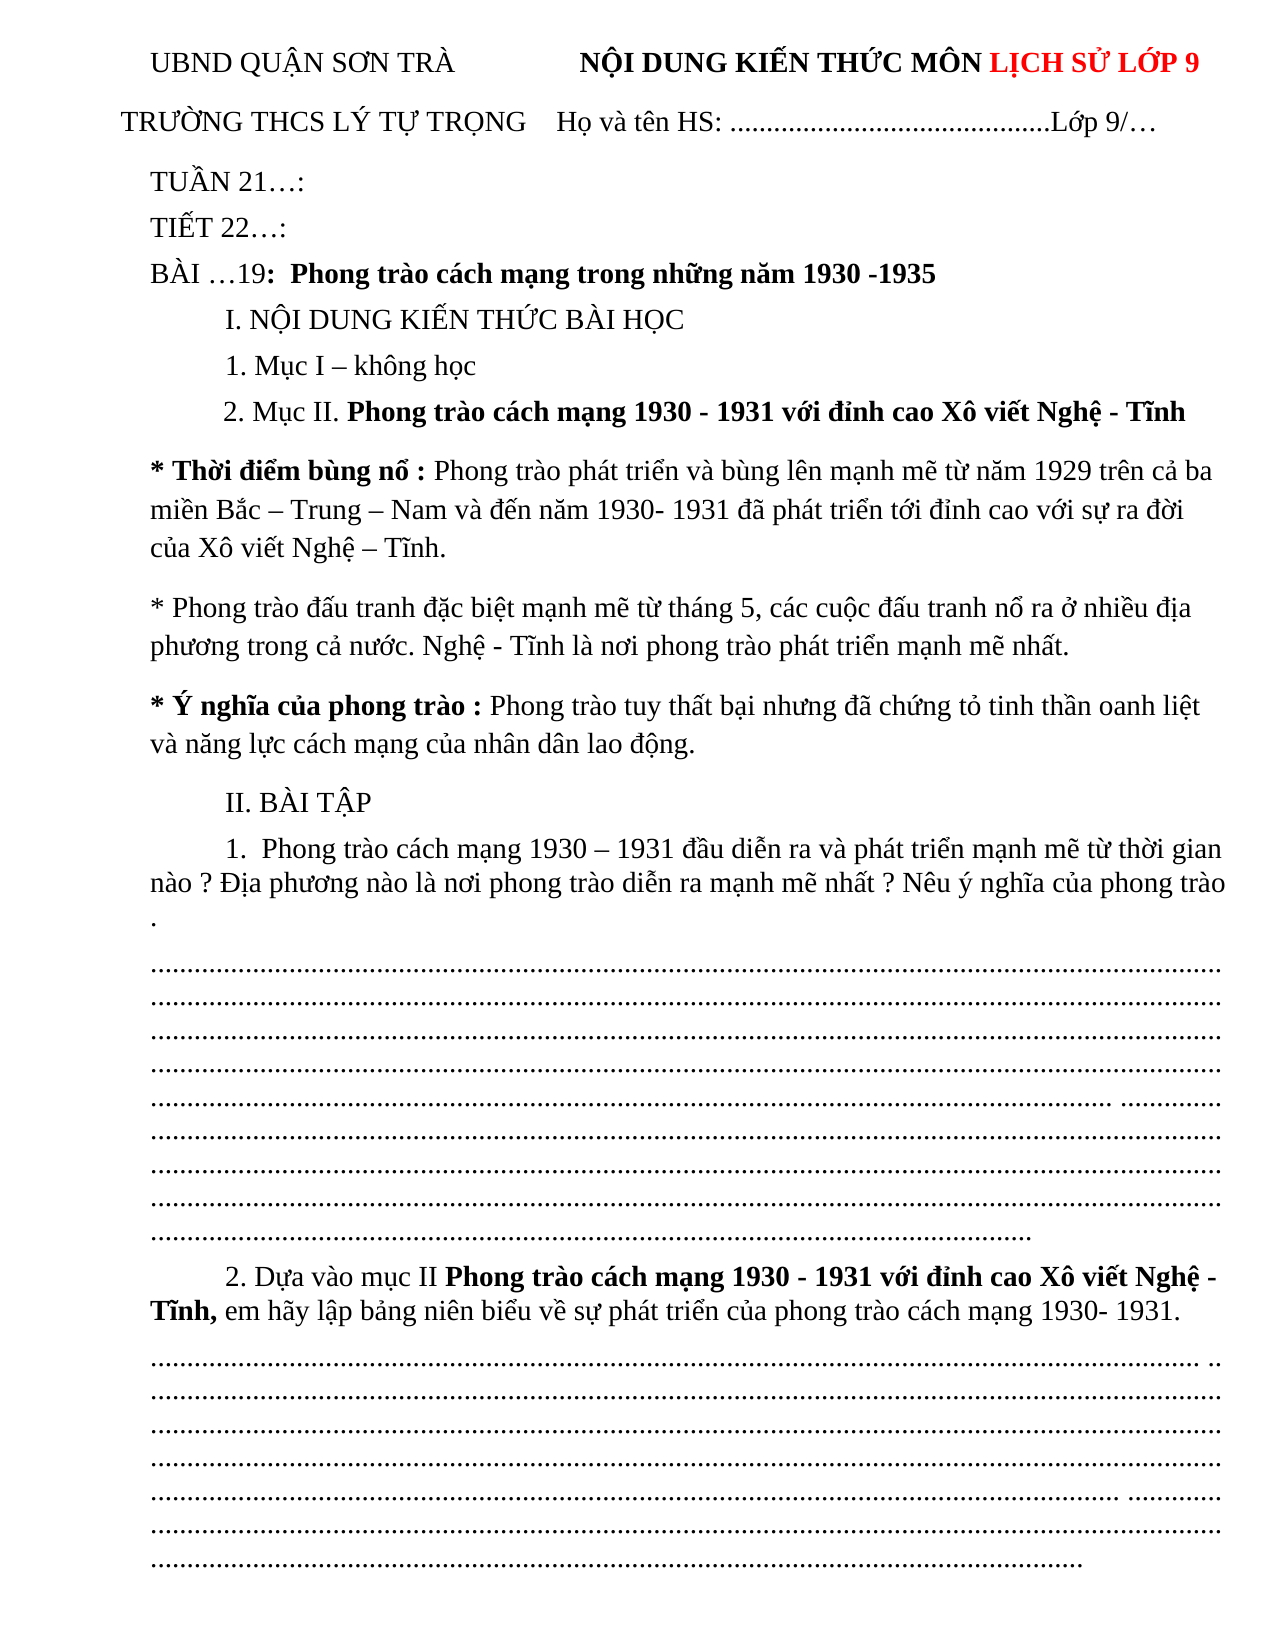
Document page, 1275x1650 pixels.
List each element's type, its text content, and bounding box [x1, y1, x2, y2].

text 2. Mục II. Phong trào cách mạng 1930 - 1931 với đỉnh cao Xô viết Nghệ - Tĩnh [150, 394, 1226, 427]
text I. NỘI DUNG KIẾN THỨC BÀI HỌC [150, 302, 1226, 335]
text TRƯỜNG THCS LÝ TỰ TRỌNG Họ và tên HS: ............................................Lớp 9/… [120, 104, 1226, 138]
text ................................................................................................................................................ ................................................................................................................................................................................................................................................................................................................................................................................................................................................................................................................................................................................................ ................................................................................................................................................................................................................................................................................................ [150, 1339, 1226, 1573]
text * Thời điểm bùng nổ : Phong trào phát triển và bùng lên mạnh mẽ từ năm 1929 trên cả ba miền Bắc – Trung – Nam và đến năm 1930- 1931 đã phát triển tới đỉnh cao với sự ra đời của Xô viết Nghệ – Tĩnh. [150, 453, 1226, 564]
text BÀI …19: Phong trào cách mạng trong những năm 1930 -1935 [150, 256, 1226, 289]
text II. BÀI TẬP [150, 786, 1226, 819]
text TIẾT 22…: [150, 210, 1226, 243]
text 1. Mục I – không học [150, 348, 1226, 381]
text 2. Dựa vào mục II Phong trào cách mạng 1930 - 1931 với đỉnh cao Xô viết Nghệ - Tĩnh, em hãy lập bảng niên biểu về sự phát triển của phong trào cách mạng 1930- 1931. [150, 1259, 1226, 1326]
text UBND QUẬN SƠN TRÀ NỘI DUNG KIẾN THỨC MÔN LỊCH SỬ LỚP 9 [150, 45, 1226, 78]
text 1. Phong trào cách mạng 1930 – 1931 đầu diễn ra và phát triển mạnh mẽ từ thời gian nào ? Địa phương nào là nơi phong trào diễn ra mạnh mẽ nhất ? Nêu ý nghĩa của phong trào . [150, 832, 1226, 932]
text TUẦN 21…: [150, 164, 1226, 197]
text * Phong trào đấu tranh đặc biệt mạnh mẽ từ tháng 5, các cuộc đấu tranh nổ ra ở nhiều địa phương trong cả nước. Nghệ - Tĩnh là nơi phong trào phát triển mạnh mẽ nhất. [150, 590, 1226, 662]
text * Ý nghĩa của phong trào : Phong trào tuy thất bại nhưng đã chứng tỏ tinh thần oanh liệt và năng lực cách mạng của nhân dân lao động. [150, 688, 1226, 760]
